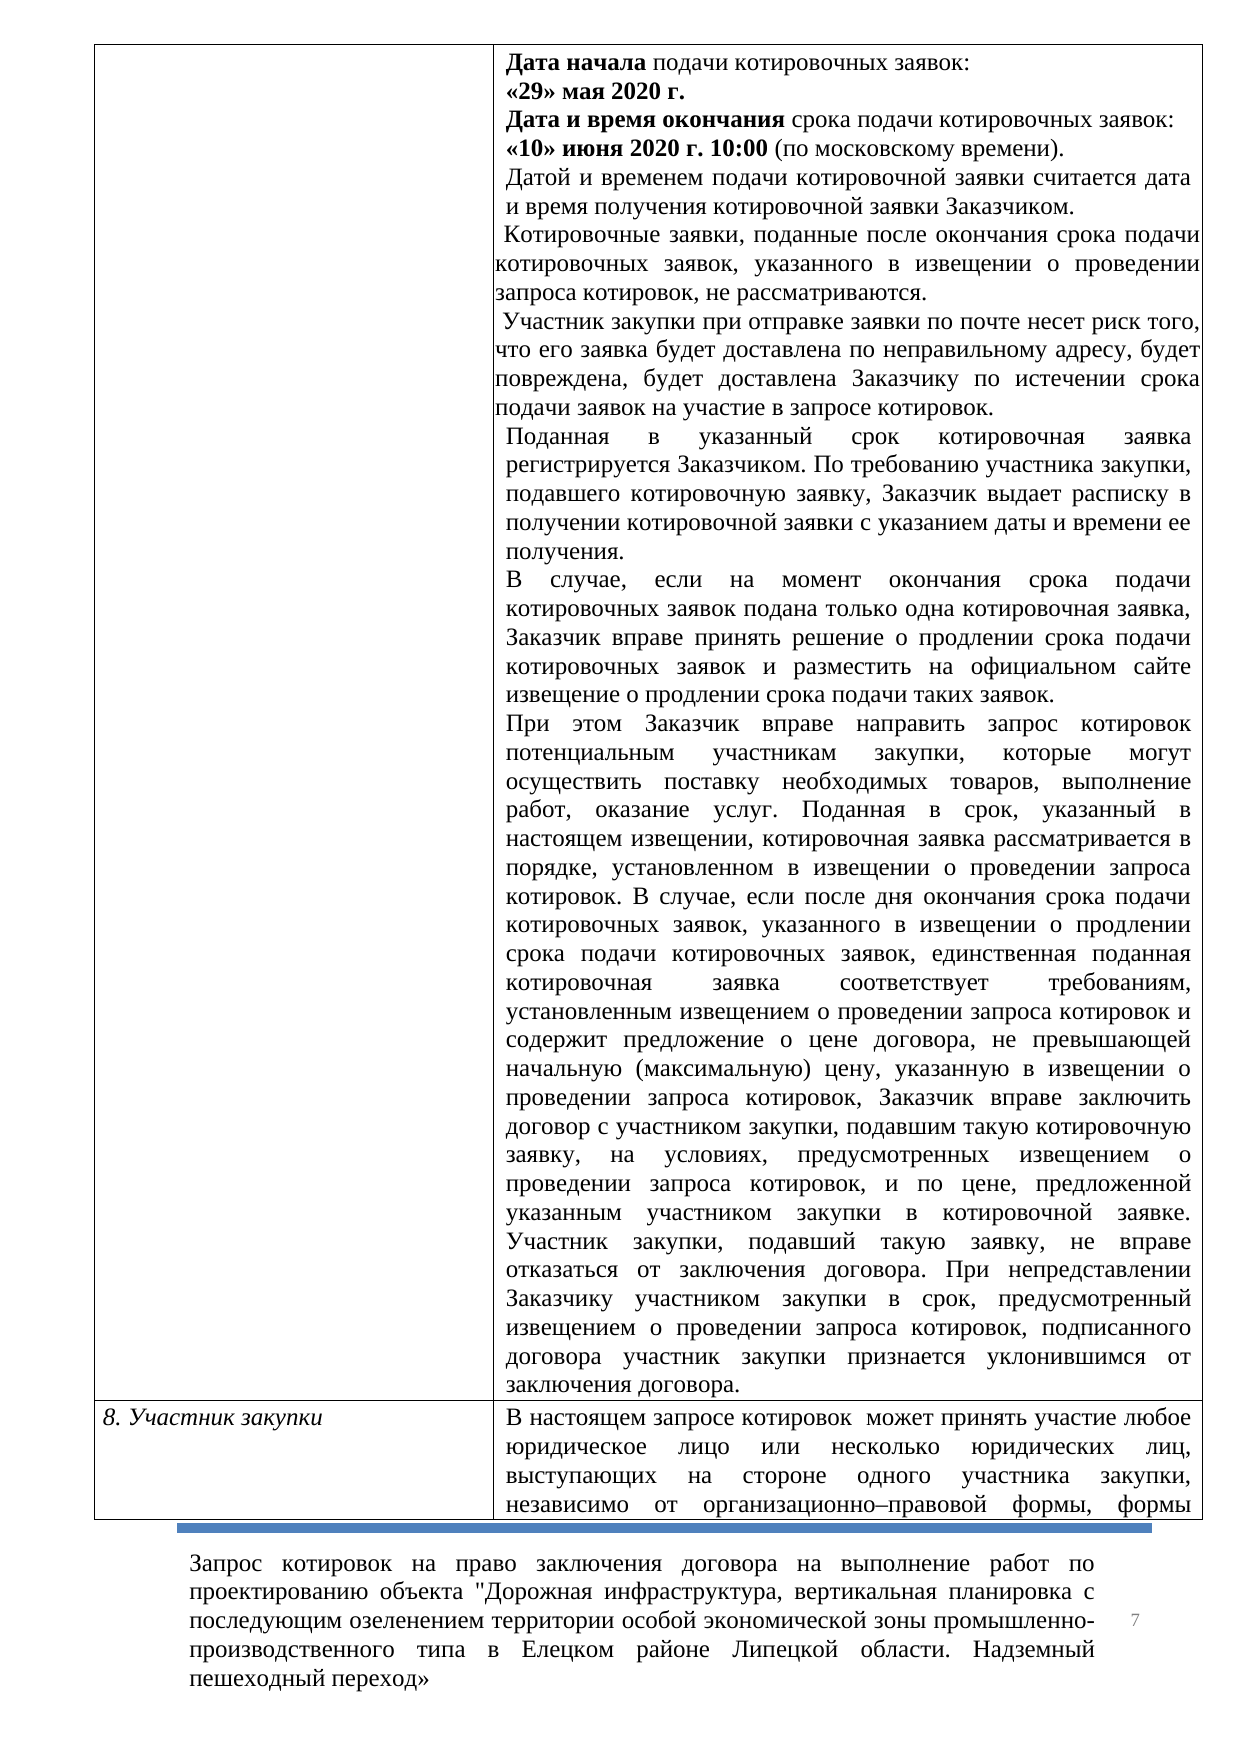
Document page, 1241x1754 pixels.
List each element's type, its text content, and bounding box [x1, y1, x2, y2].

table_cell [95, 45, 493, 1400]
table_cell 8. Участник закупки [95, 1401, 493, 1519]
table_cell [494, 45, 1202, 1400]
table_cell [494, 1401, 1202, 1519]
